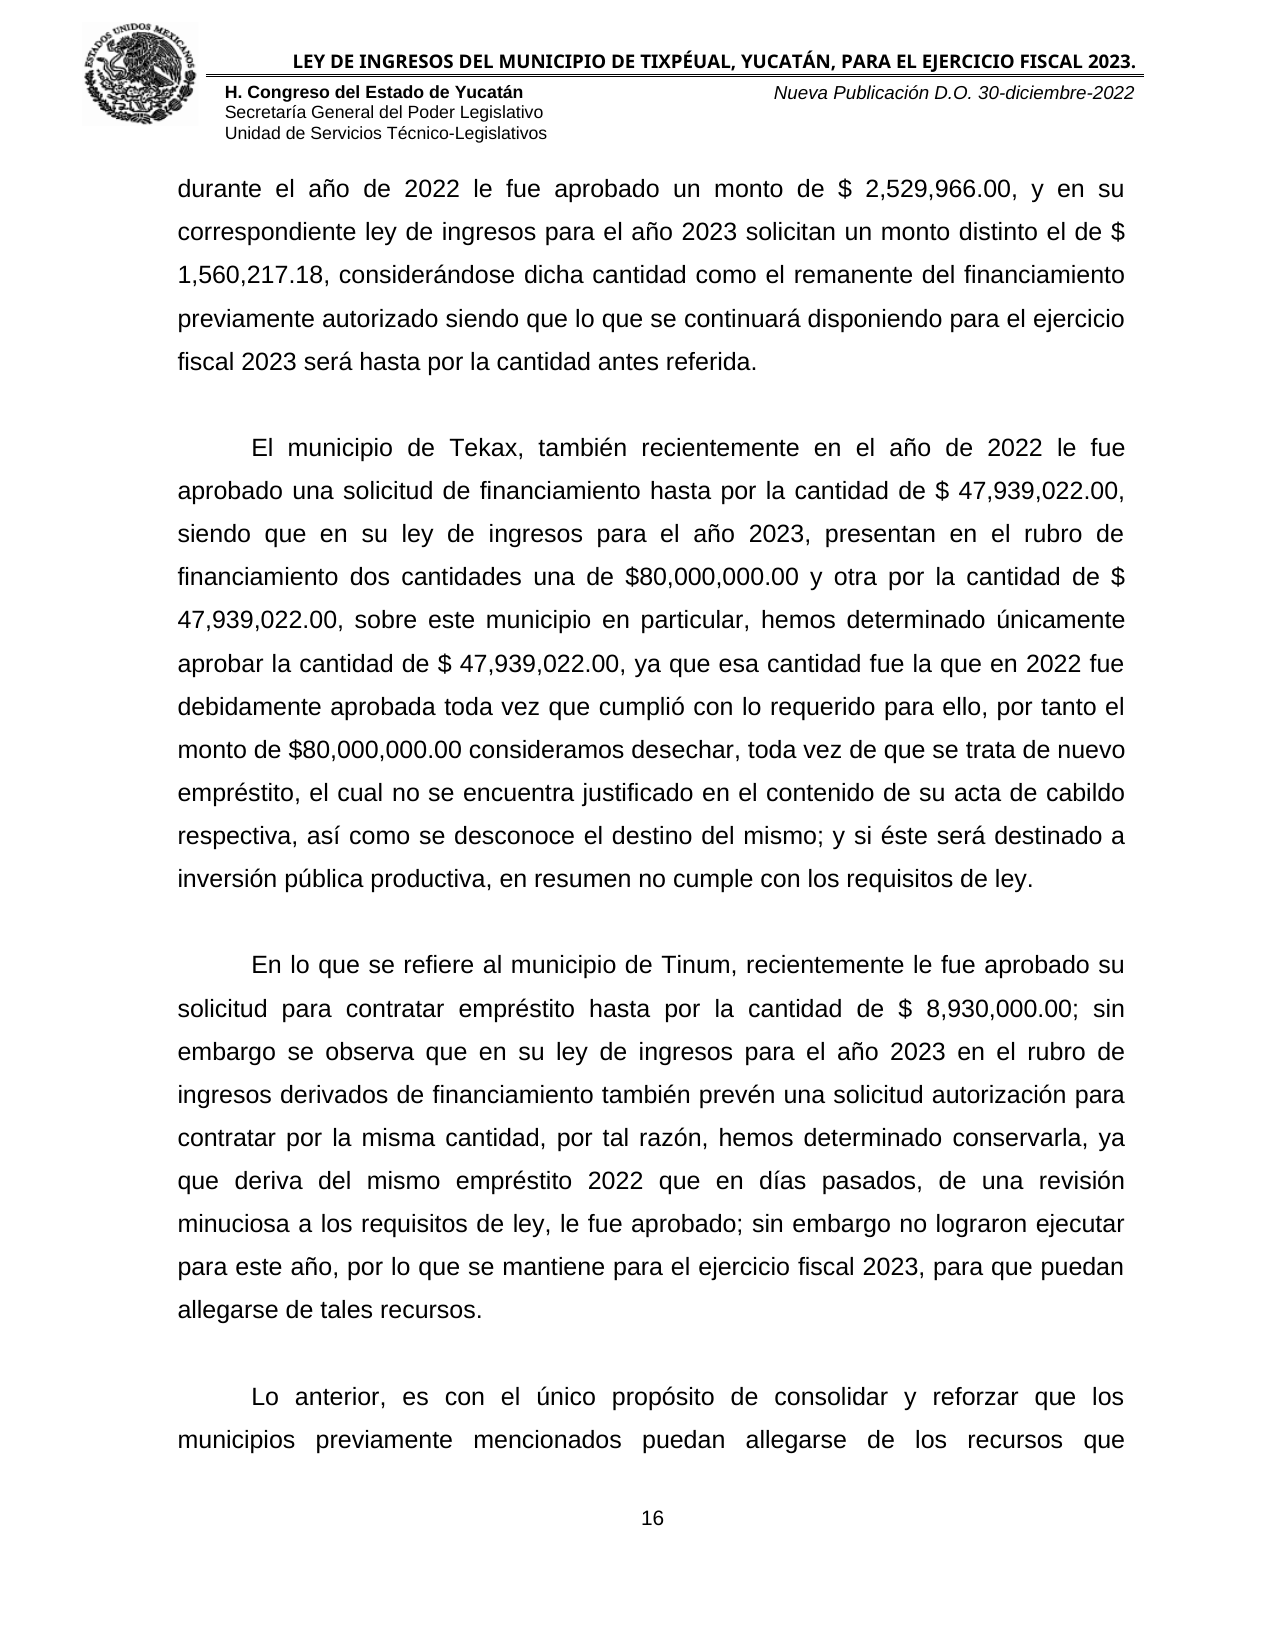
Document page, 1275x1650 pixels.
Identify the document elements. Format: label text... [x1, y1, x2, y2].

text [177, 174, 1127, 375]
text En lo que se refiere al municipio de Tinum, recientemente le fue aprobado su solicitud para contratar empréstito hasta por la cantidad de $ 8,930,000.00; sin embargo se observa que en su ley de ingresos para el año 2023 en el rubro de ingresos derivados de financiamiento también prevén una solicitud autorización para contratar por la misma cantidad, por tal razón, hemos determinado conservarla, ya que deriva del mismo empréstito 2022 que en días pasados, de una revisión minuciosa a los requisitos de ley, le fue aprobado; sin embargo no lograron ejecutar para este año, por lo que se mantiene para el ejercicio fiscal 2023, para que puedan allegarse de tales recursos. [177, 950, 1127, 1324]
text El municipio de Tekax, también recientemente en el año de 2022 le fue aprobado una solicitud de financiamiento hasta por la cantidad de $ 47,939,022.00, siendo que en su ley de ingresos para el año 2023, presentan en el rubro de financiamiento dos cantidades una de $80,000,000.00 y otra por la cantidad de $ 47,939,022.00, sobre este municipio en particular, hemos determinado únicamente aprobar la cantidad de $ 47,939,022.00, ya que esa cantidad fue la que en 2022 fue debidamente aprobada toda vez que cumplió con lo requerido para ello, por tanto el monto de $80,000,000.00 consideramos desechar, toda vez de que se trata de nuevo empréstito, el cual no se encuentra justificado en el contenido de su acta de cabildo respectiva, así como se desconoce el destino del mismo; y si éste será destinado a inversión pública productiva, en resumen no cumple con los requisitos de ley. [177, 433, 1127, 893]
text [177, 1382, 1127, 1453]
